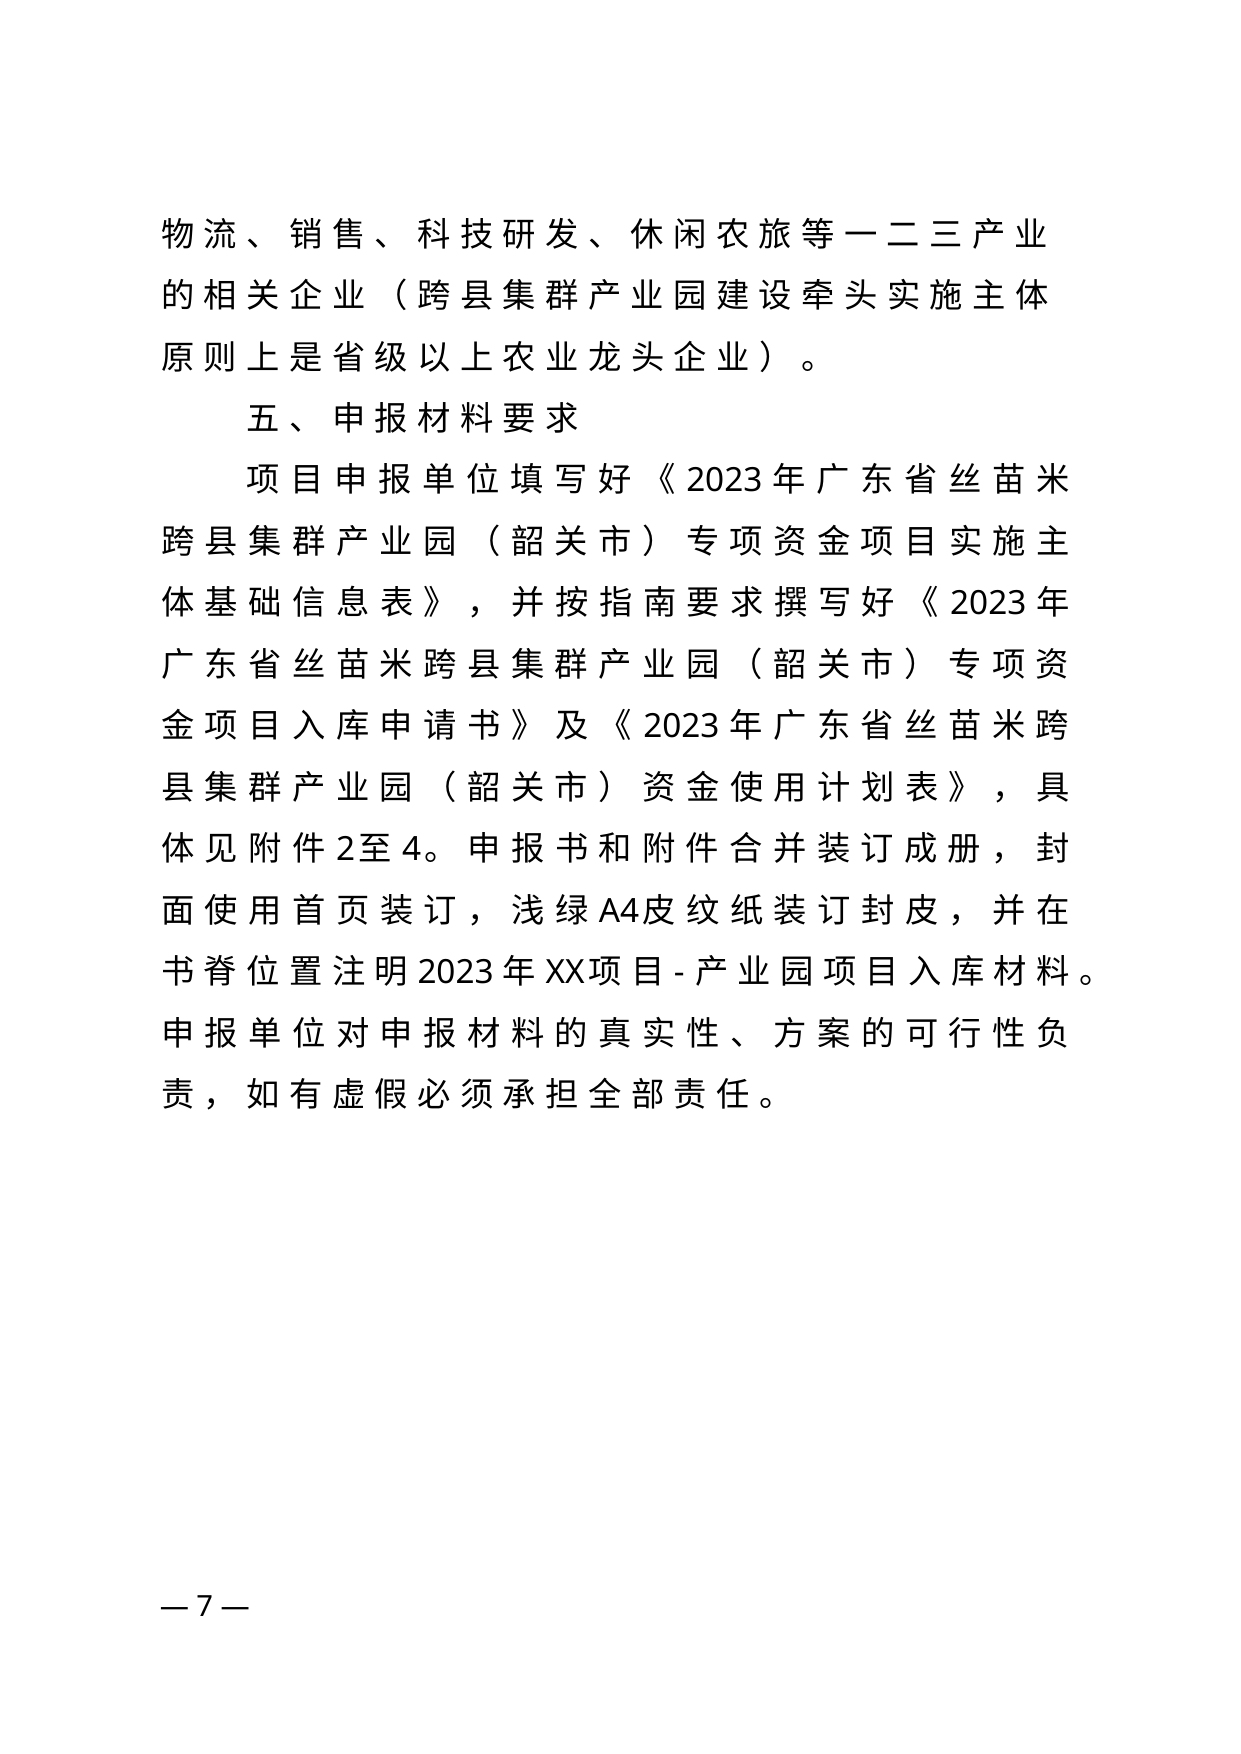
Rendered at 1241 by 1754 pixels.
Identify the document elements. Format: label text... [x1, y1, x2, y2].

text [161, 201, 1079, 385]
text 项目申报单位填写好《2023年广东省丝苗米跨县集群产业园（韶关市）专项资金项目实施主体基础信息表》，并按指南要求撰写好《2023年广东省丝苗米跨县集群产业园（韶关市）专项资金项目入库申请书》及《2023年广东省丝苗米跨县集群产业园（韶关市）资金使用计划表》，具体见附件2至4。申报书和附件合并装订成册，封面使用首页装订，浅绿A4皮纹纸装订封皮，并在书脊位置注明2023年XX项目-产业园项目入库材料。申报单位对申报材料的真实性、方案的可行性负责，如有虚假必须承担全部责任。 [161, 447, 1079, 1123]
text 五、申报材料要求 [161, 385, 1079, 447]
